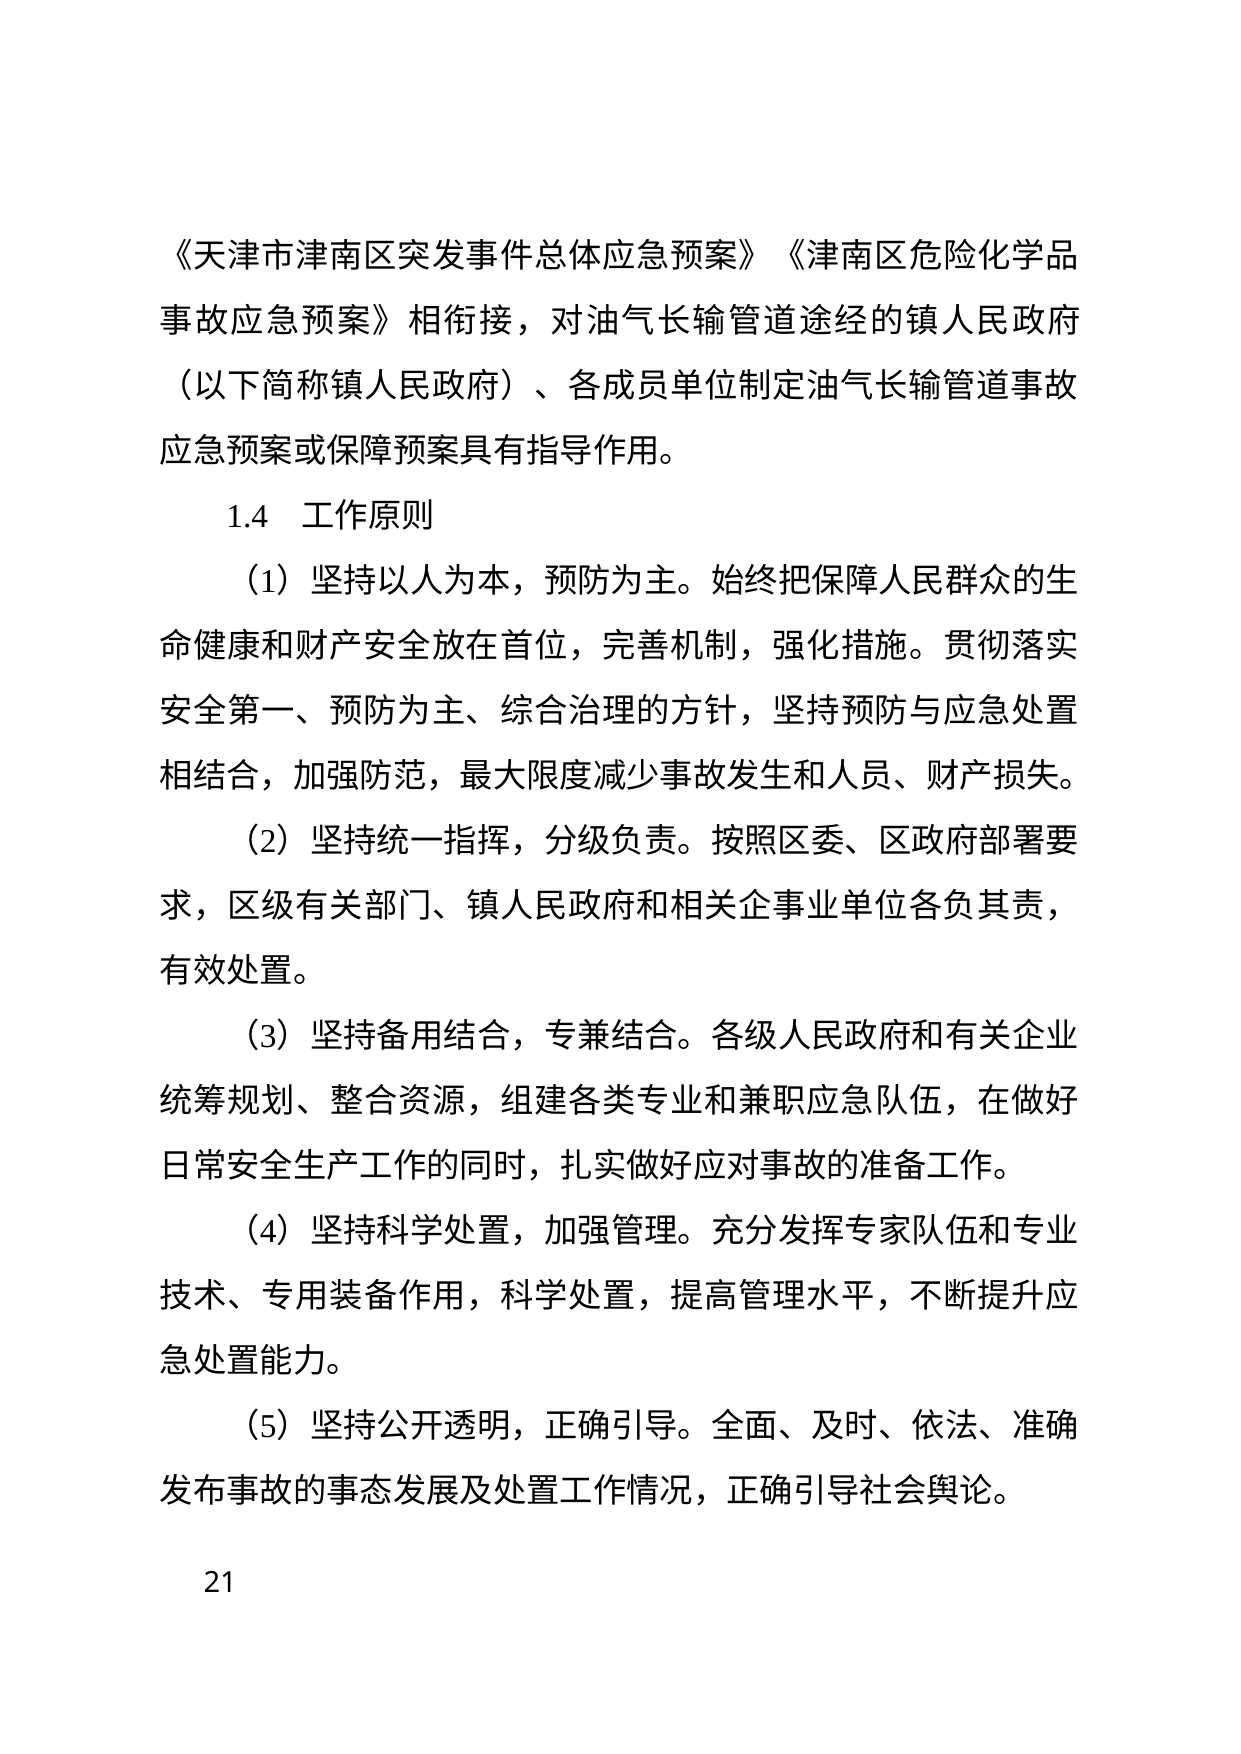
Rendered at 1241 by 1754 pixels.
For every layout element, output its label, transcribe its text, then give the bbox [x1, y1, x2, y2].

text （2）坚持统一指挥，分级负责。按照区委、区政府部署要求，区级有关部门、镇人民政府和相关企事业单位各负其责，有效处置。 [159, 806, 1081, 1001]
text （5）坚持公开透明，正确引导。全面、及时、依法、准确发布事故的事态发展及处置工作情况，正确引导社会舆论。 [159, 1391, 1081, 1521]
text （1）坚持以人为本，预防为主。始终把保障人民群众的生命健康和财产安全放在首位，完善机制，强化措施。贯彻落实安全第一、预防为主、综合治理的方针，坚持预防与应急处置相结合，加强防范，最大限度减少事故发生和人员、财产损失。 [159, 546, 1081, 806]
text 1.4 工作原则 [159, 481, 1081, 546]
text （3）坚持备用结合，专兼结合。各级人民政府和有关企业统筹规划、整合资源，组建各类专业和兼职应急队伍，在做好日常安全生产工作的同时，扎实做好应对事故的准备工作。 [159, 1001, 1081, 1196]
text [159, 221, 1081, 481]
text （4）坚持科学处置，加强管理。充分发挥专家队伍和专业技术、专用装备作用，科学处置，提高管理水平，不断提升应急处置能力。 [159, 1196, 1081, 1391]
